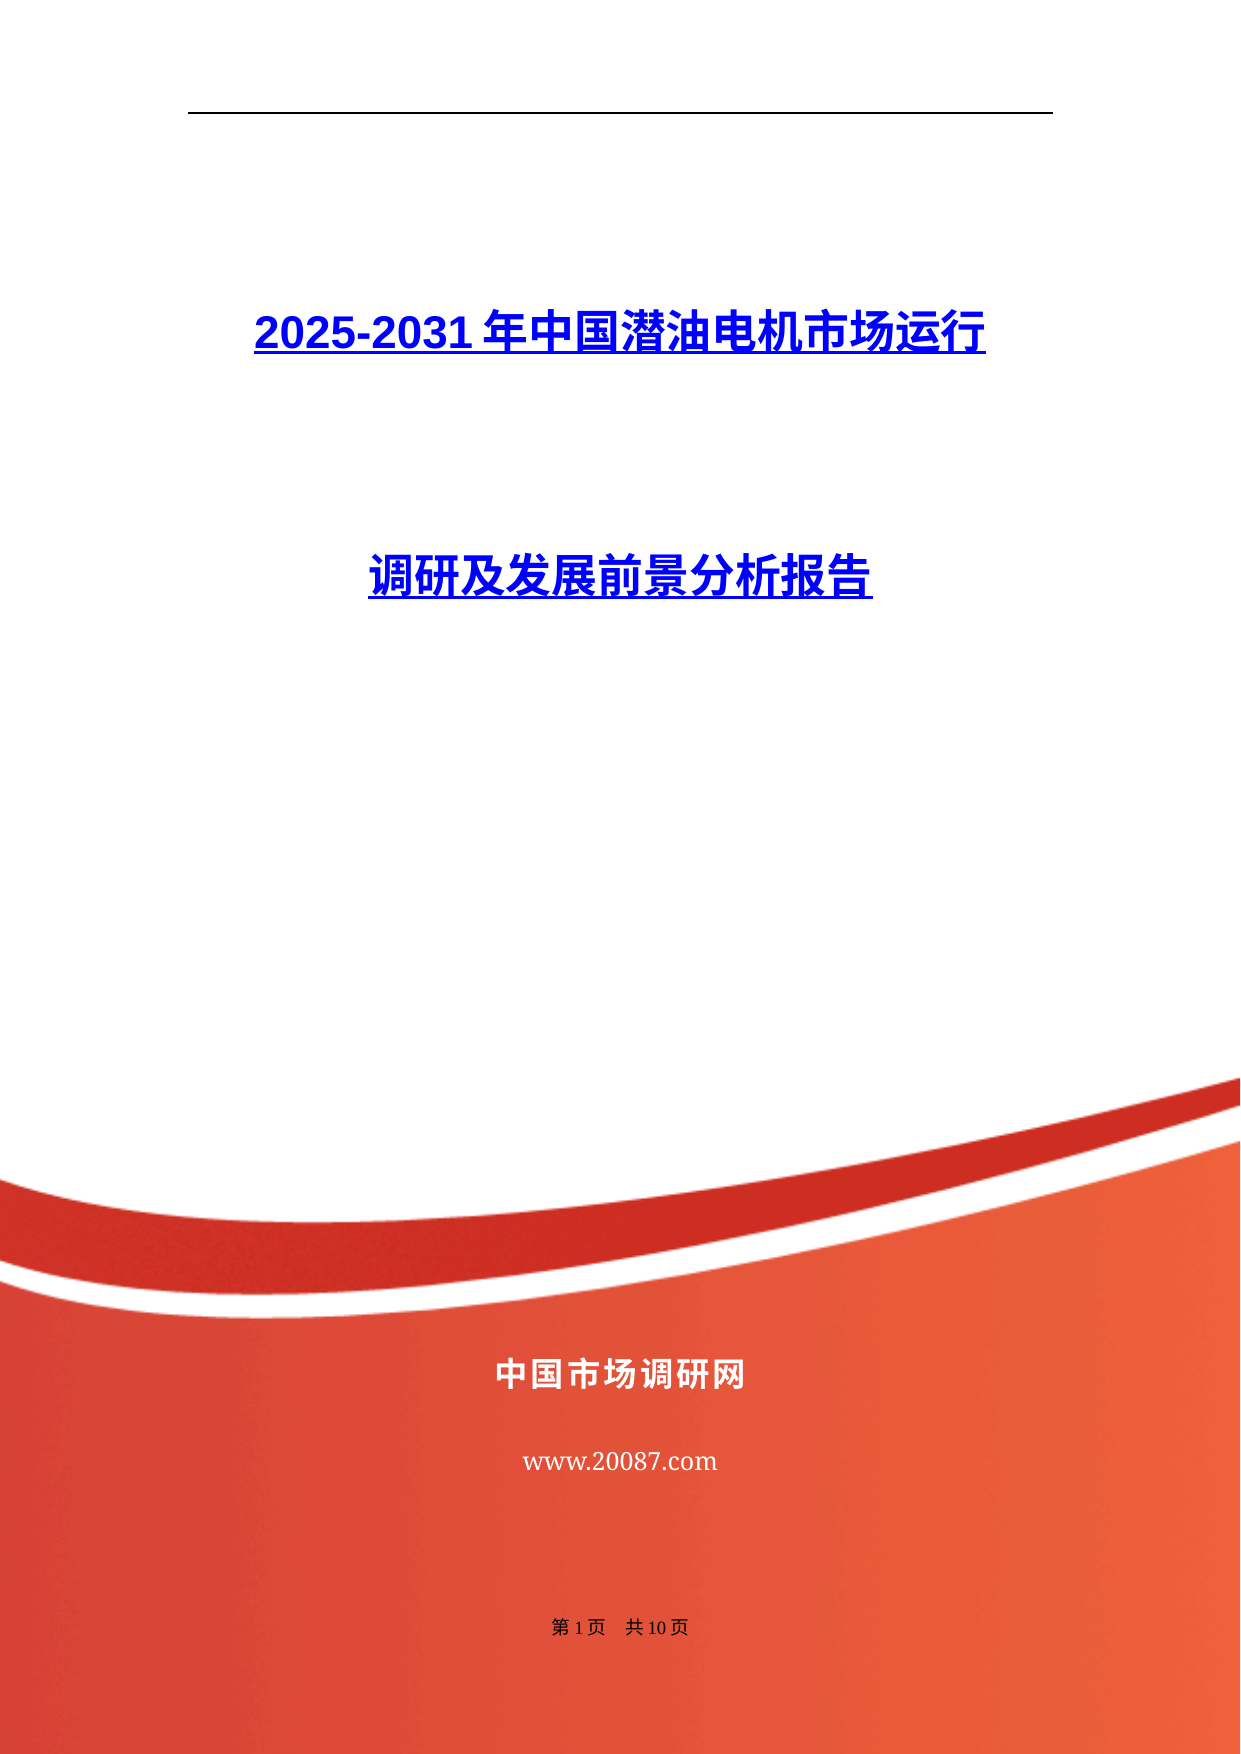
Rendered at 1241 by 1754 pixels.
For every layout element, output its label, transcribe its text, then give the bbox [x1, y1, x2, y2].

text www.20087.com [187, 1428, 1053, 1493]
subtitle 中国市场调研网 [187, 1339, 1053, 1404]
picture [0, 1006, 1241, 1754]
table_header 2025-2031年中国潜油电机市场运行调研及发展前景分析报告 [188, 207, 1053, 773]
